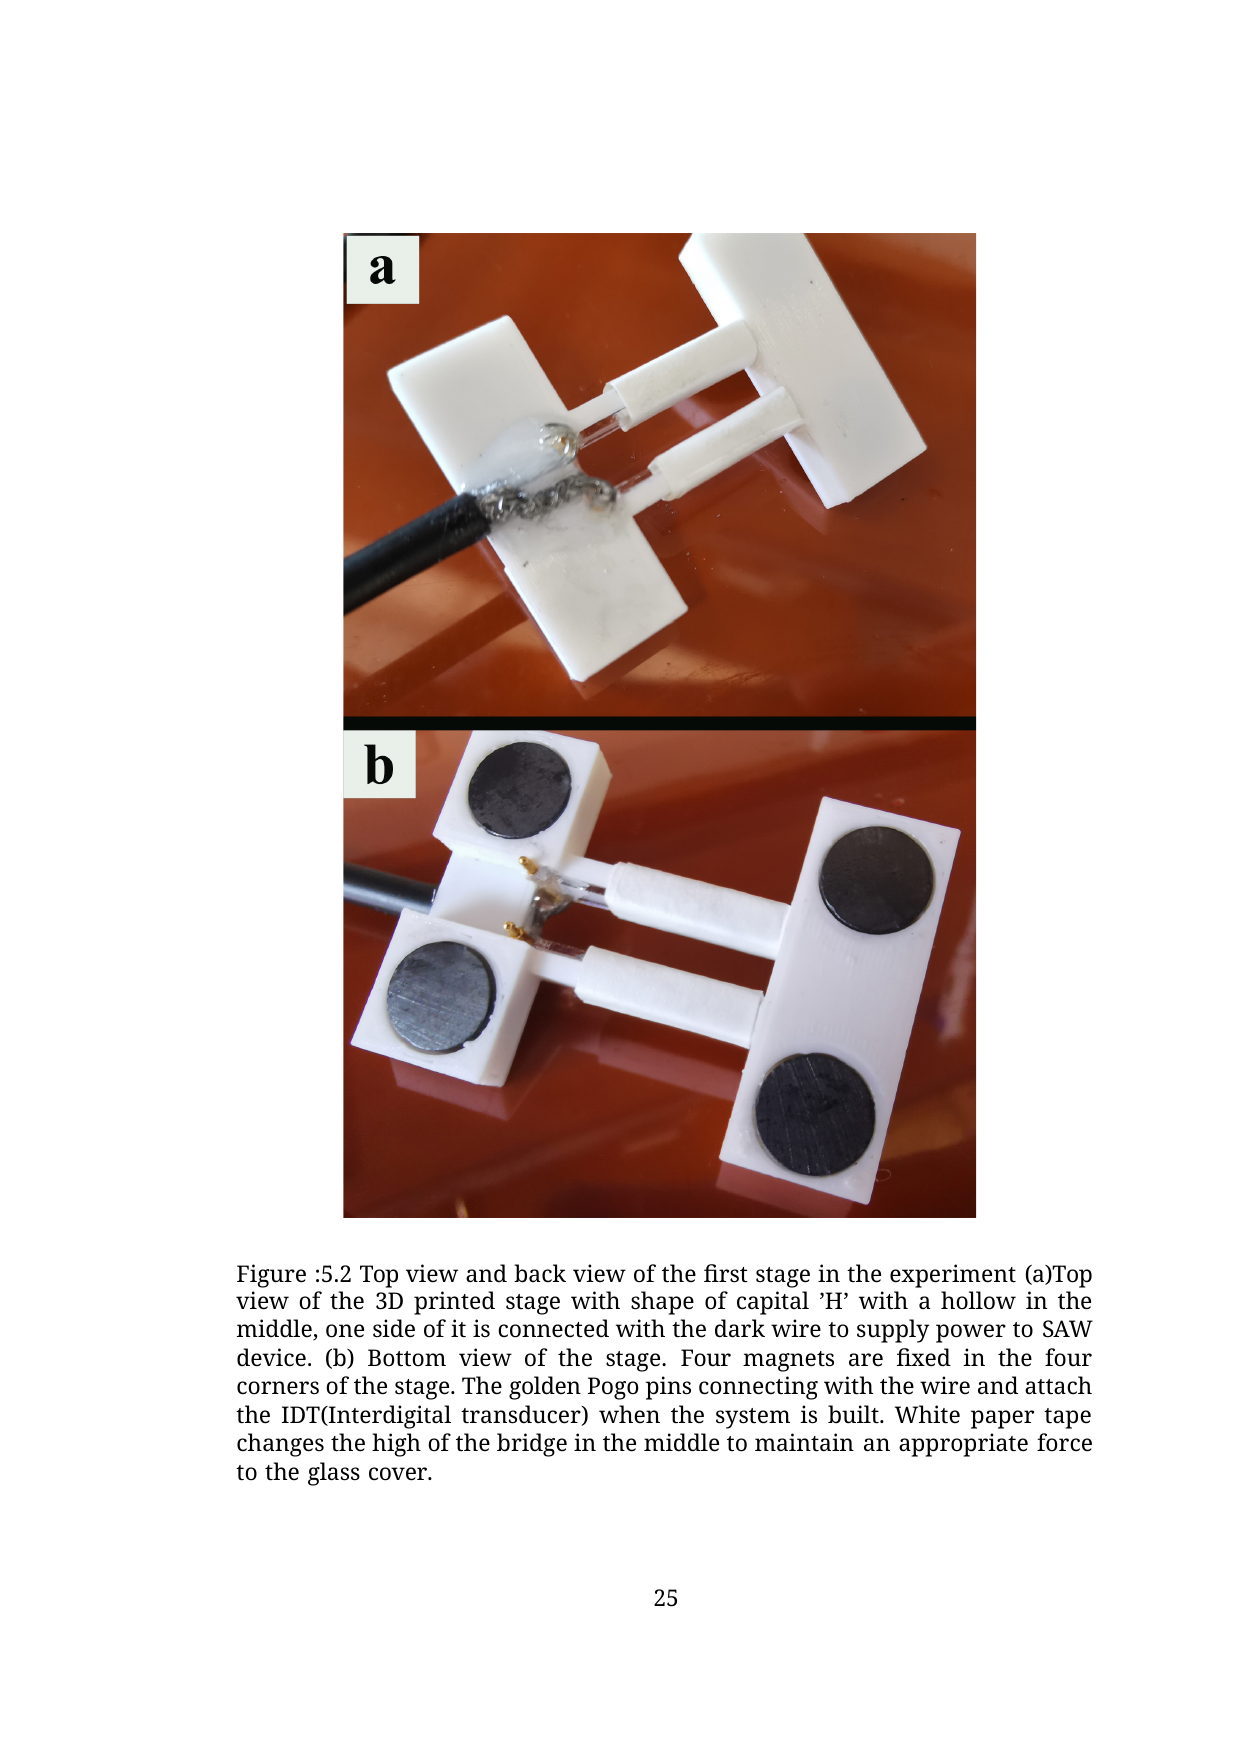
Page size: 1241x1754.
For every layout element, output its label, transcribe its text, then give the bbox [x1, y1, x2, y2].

picture [343, 233, 977, 1218]
text Figure :5.2 Top view and back view of the first stage in the experiment (a)Top view of the 3D printed stage with shape of capital ’H’ with a hollow in the middle, one side of it is connected with the dark wire to supply power to SAW device. (b) Bottom view of the stage. Four magnets are fixed in the four corners of the stage. The golden Pogo pins connecting with the wire and attach the IDT(Interdigital transducer) when the system is built. White paper tape changes the high of the bridge in the middle to maintain an appropriate force to the glass cover. [236, 1259, 1093, 1487]
